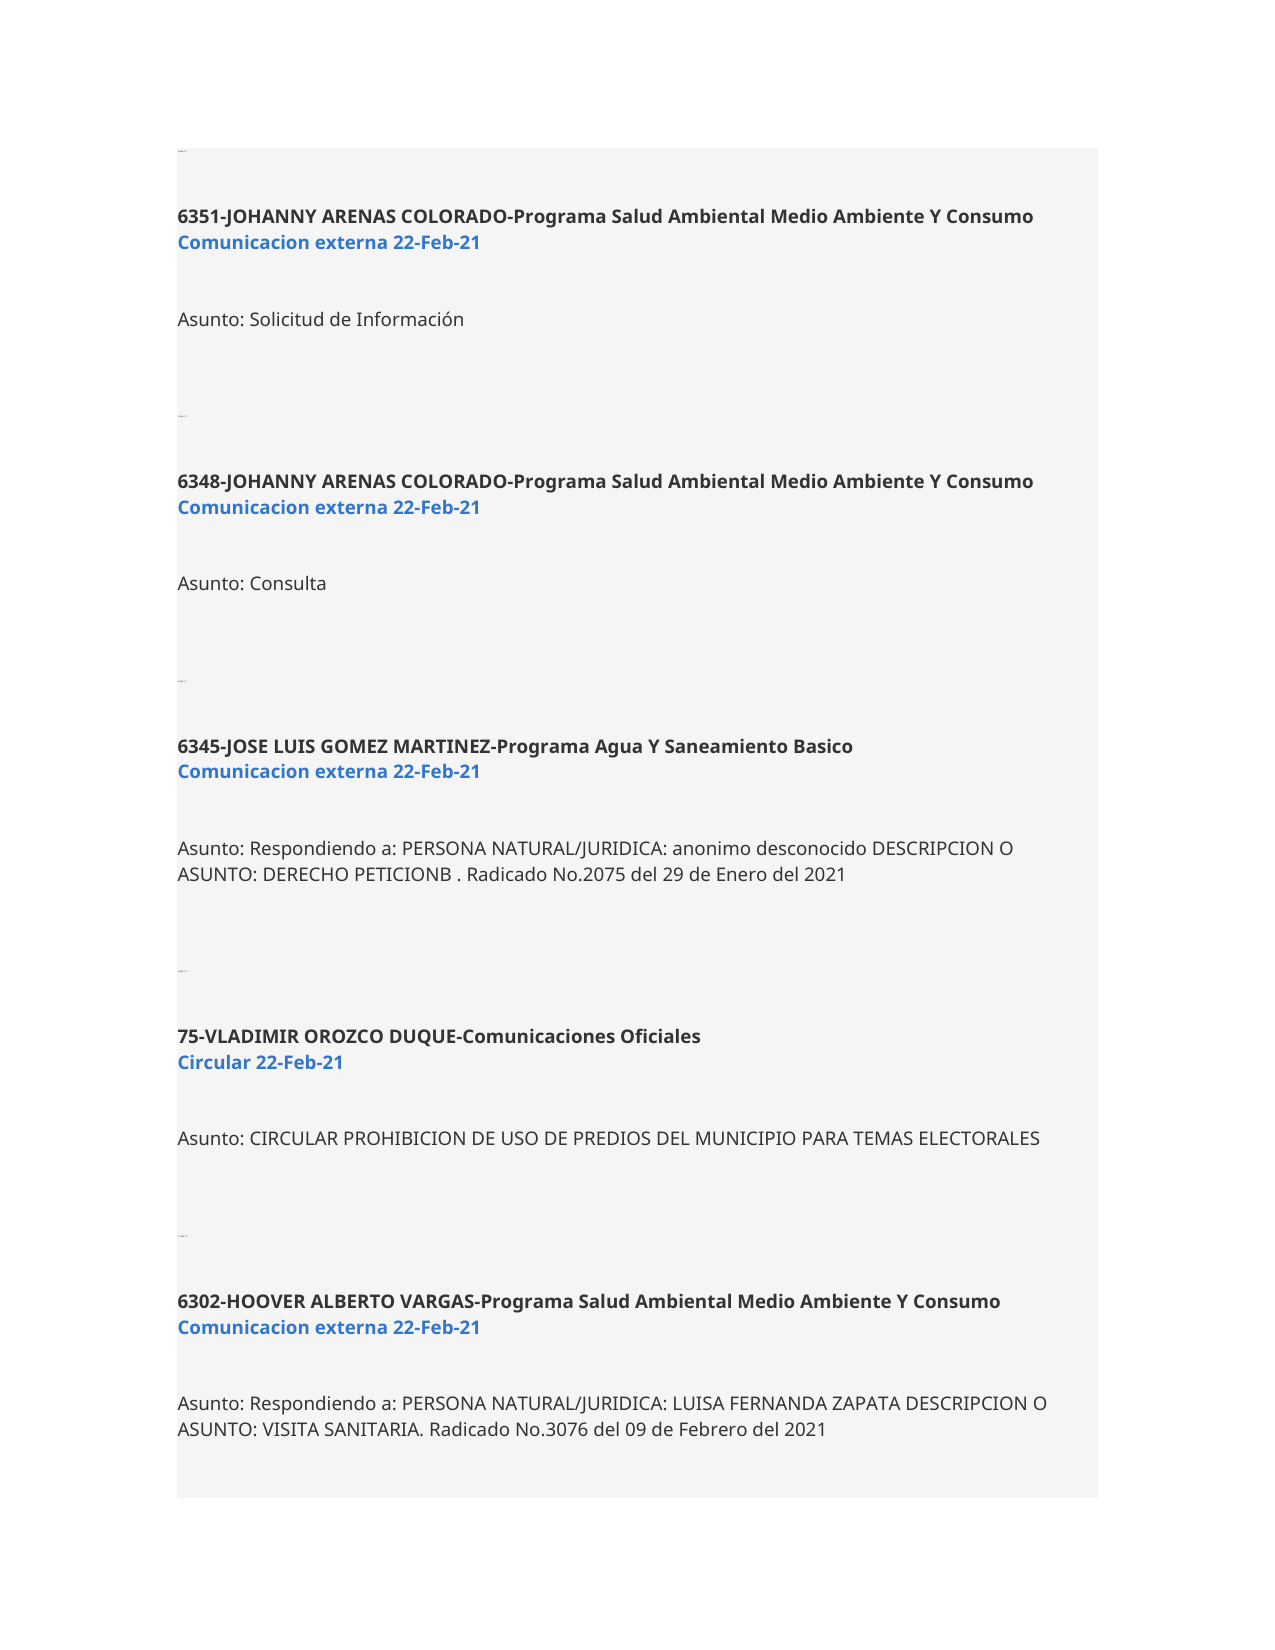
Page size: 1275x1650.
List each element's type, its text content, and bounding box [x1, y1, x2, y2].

text Comunicacion externa 22-Feb-21 [177, 494, 1098, 519]
text Asunto: Respondiendo a: PERSONA NATURAL/JURIDICA: LUISA FERNANDA ZAPATA DESCRIPCION O ASUNTO: VISITA SANITARIA. Radicado No.3076 del 09 de Febrero del 2021 [177, 1339, 1098, 1498]
text Asunto: CIRCULAR PROHIBICION DE USO DE PREDIOS DEL MUNICIPIO PARA TEMAS ELECTORALES [177, 1075, 1098, 1207]
text 75-VLADIMIR OROZCO DUQUE-Comunicaciones Oficiales [177, 1024, 1098, 1049]
text 6302-HOOVER ALBERTO VARGAS-Programa Salud Ambiental Medio Ambiente Y Consumo [177, 1288, 1098, 1314]
text Comunicacion externa 22-Feb-21 [177, 229, 1098, 255]
text Asunto: Respondiendo a: PERSONA NATURAL/JURIDICA: anonimo desconocido DESCRIPCION O ASUNTO: DERECHO PETICIONB . Radicado No.2075 del 29 de Enero del 2021 [177, 784, 1098, 942]
text Circular 22-Feb-21 [177, 1049, 1098, 1075]
text Asunto: Consulta [177, 519, 1098, 652]
text Comunicacion externa 22-Feb-21 [177, 759, 1098, 784]
text Comunicacion externa 22-Feb-21 [177, 1314, 1098, 1339]
text 6345-JOSE LUIS GOMEZ MARTINEZ-Programa Agua Y Saneamiento Basico [177, 733, 1098, 759]
text 6348-JOHANNY ARENAS COLORADO-Programa Salud Ambiental Medio Ambiente Y Consumo [177, 468, 1098, 494]
text 6351-JOHANNY ARENAS COLORADO-Programa Salud Ambiental Medio Ambiente Y Consumo [177, 204, 1098, 229]
text Asunto: Solicitud de Información [177, 255, 1098, 387]
